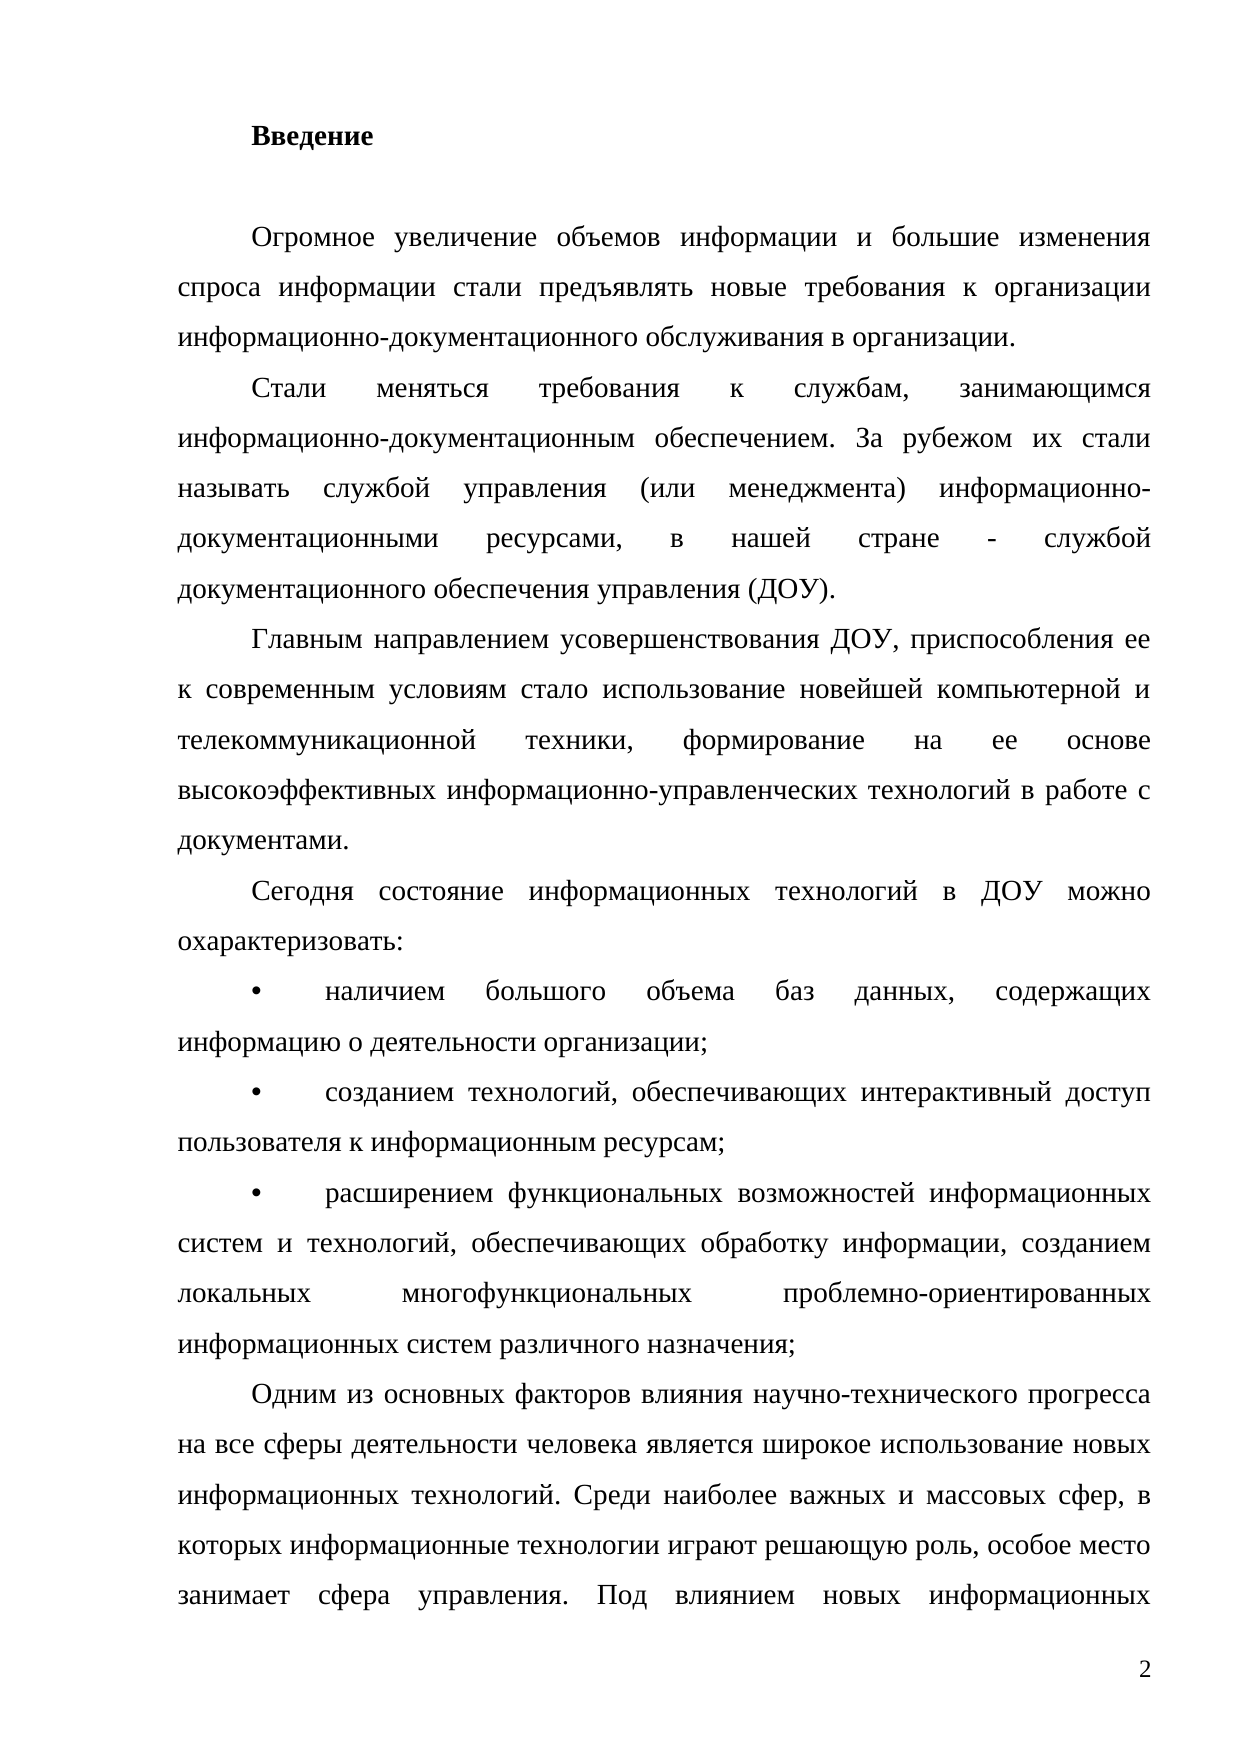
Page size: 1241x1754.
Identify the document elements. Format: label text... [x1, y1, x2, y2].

text Главным направлением усовершенствования ДОУ, приспособления ее к современным условиям стало использование новейшей компьютерной и телекоммуникационной техники, формирование на ее основе высокоэффективных информационно-управленческих технологий в работе с документами. [177, 621, 1152, 856]
list созданием технологий, обеспечивающих интерактивный доступ пользователя к информационным ресурсам; [177, 1074, 1152, 1158]
list расширением функциональных возможностей информационных систем и технологий, обеспечивающих обработку информации, созданием локальных многофункциональных проблемно-ориентированных информационных систем различного назначения; [177, 1175, 1152, 1359]
list наличием большого объема баз данных, содержащих информацию о деятельности организации; [177, 973, 1152, 1057]
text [177, 1376, 1152, 1611]
text Сегодня состояние информационных технологий в ДОУ можно охарактеризовать: [177, 873, 1152, 957]
text Огромное увеличение объемов информации и большие изменения спроса информации стали предъявлять новые требования к организации информационно-документационного обслуживания в организации. [177, 219, 1152, 353]
text Стали меняться требования к службам, занимающимся информационно-документационным обеспечением. За рубежом их стали называть службой управления (или менеджмента) информационно-документационными ресурсами, в нашей стране - службой документационного обеспечения управления (ДОУ). [177, 370, 1152, 604]
text Введение [177, 118, 1152, 152]
